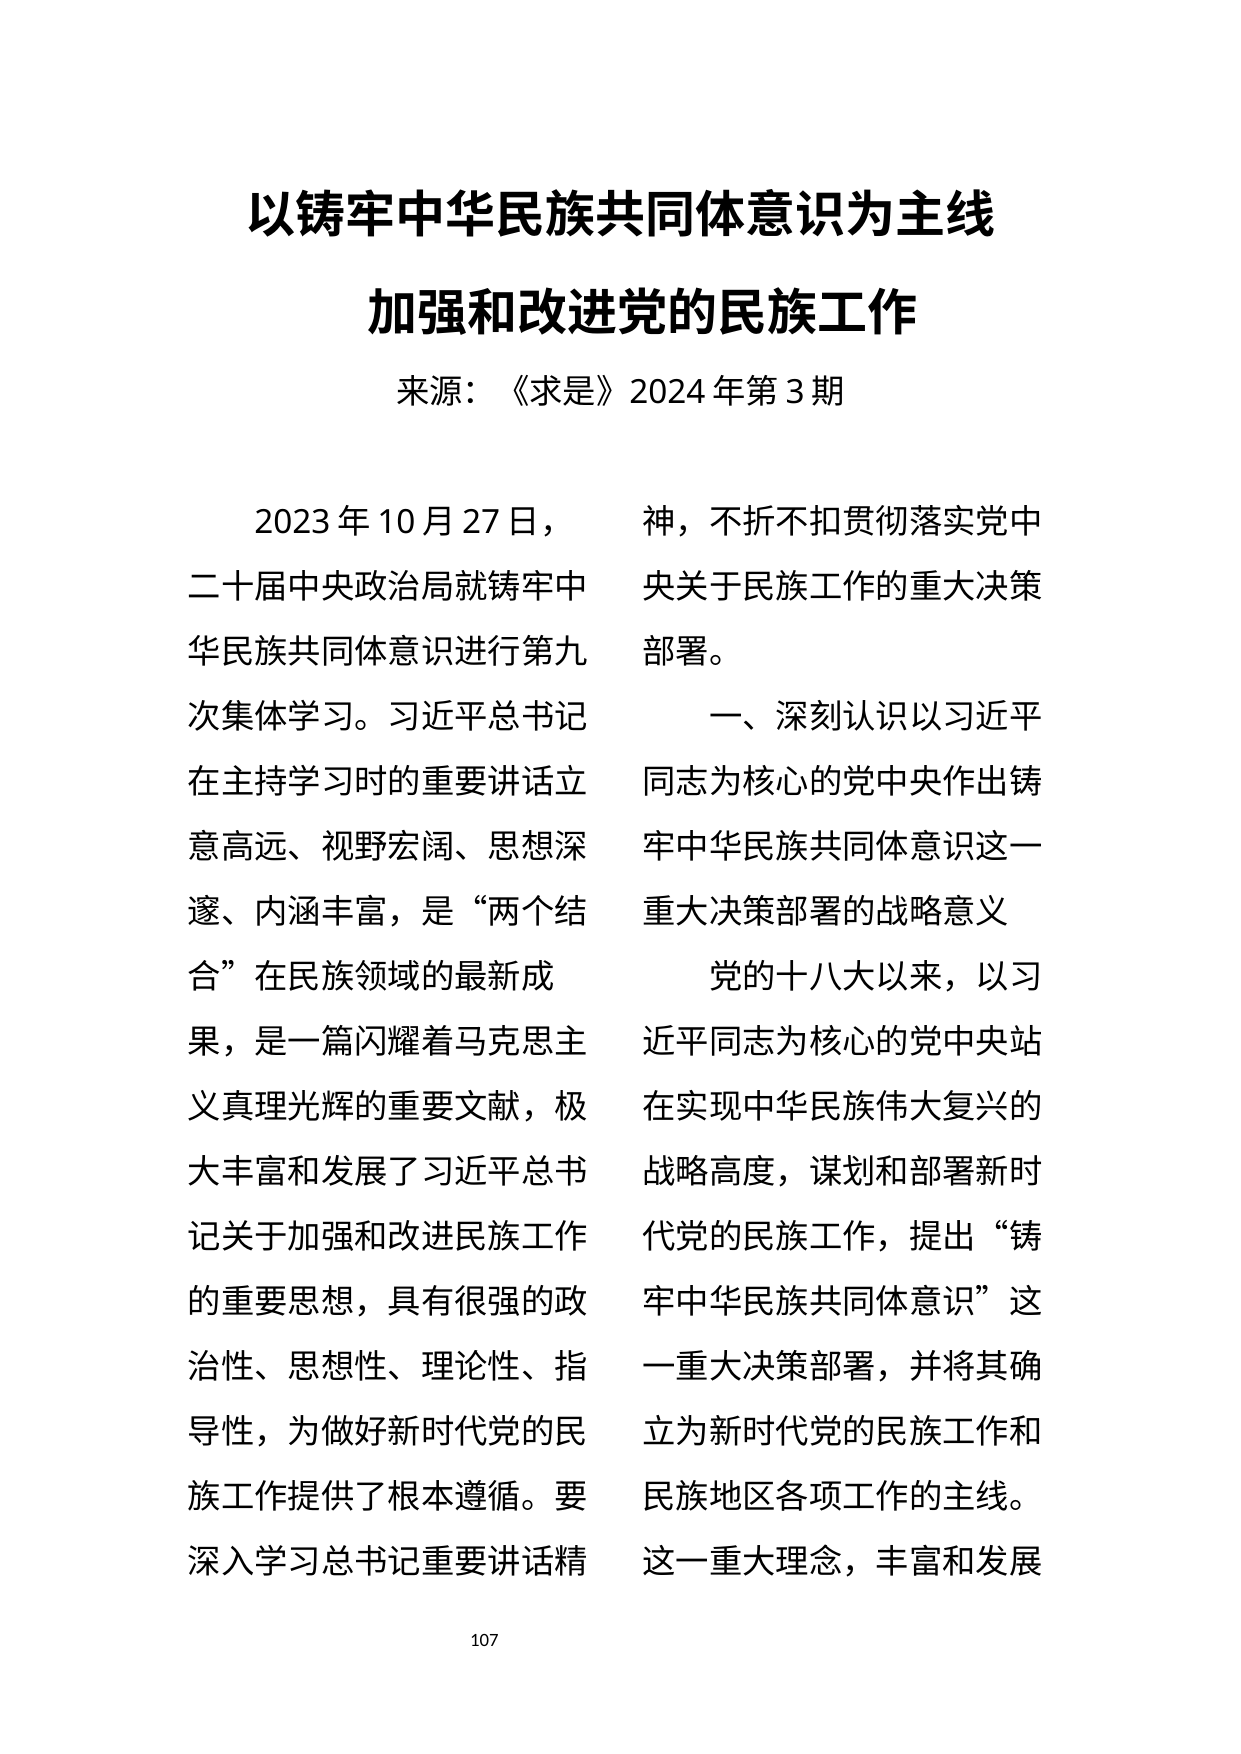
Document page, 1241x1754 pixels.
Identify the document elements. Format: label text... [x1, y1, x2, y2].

text 来源：《求是》2024年第3期 [187, 357, 1053, 422]
text 加强和改进党的民族工作 [187, 259, 1053, 357]
text 以铸牢中华民族共同体意识为主线 [187, 162, 1053, 259]
text 一、深刻认识以习近平同志为核心的党中央作出铸牢中华民族共同体意识这一重大决策部署的战略意义 [642, 682, 1053, 942]
text 2023年10月27日，二十届中央政治局就铸牢中华民族共同体意识进行第九次集体学习。习近平总书记在主持学习时的重要讲话立意高远、视野宏阔、思想深邃、内涵丰富，是“两个结合”在民族领域的最新成果，是一篇闪耀着马克思主义真理光辉的重要文献，极大丰富和发展了习近平总书记关于加强和改进民族工作的重要思想，具有很强的政治性、思想性、理论性、指导性，为做好新时代党的民族工作提供了根本遵循。要深入学习总书记重要讲话精神，不折不扣贯彻落实党中央关于民族工作的重大决策部署。 [187, 487, 598, 1592]
text 2023年10月27日，二十届中央政治局就铸牢中华民族共同体意识进行第九次集体学习。习近平总书记在主持学习时的重要讲话立意高远、视野宏阔、思想深邃、内涵丰富，是“两个结合”在民族领域的最新成果，是一篇闪耀着马克思主义真理光辉的重要文献，极大丰富和发展了习近平总书记关于加强和改进民族工作的重要思想，具有很强的政治性、思想性、理论性、指导性，为做好新时代党的民族工作提供了根本遵循。要深入学习总书记重要讲话精神，不折不扣贯彻落实党中央关于民族工作的重大决策部署。 [642, 487, 1053, 682]
